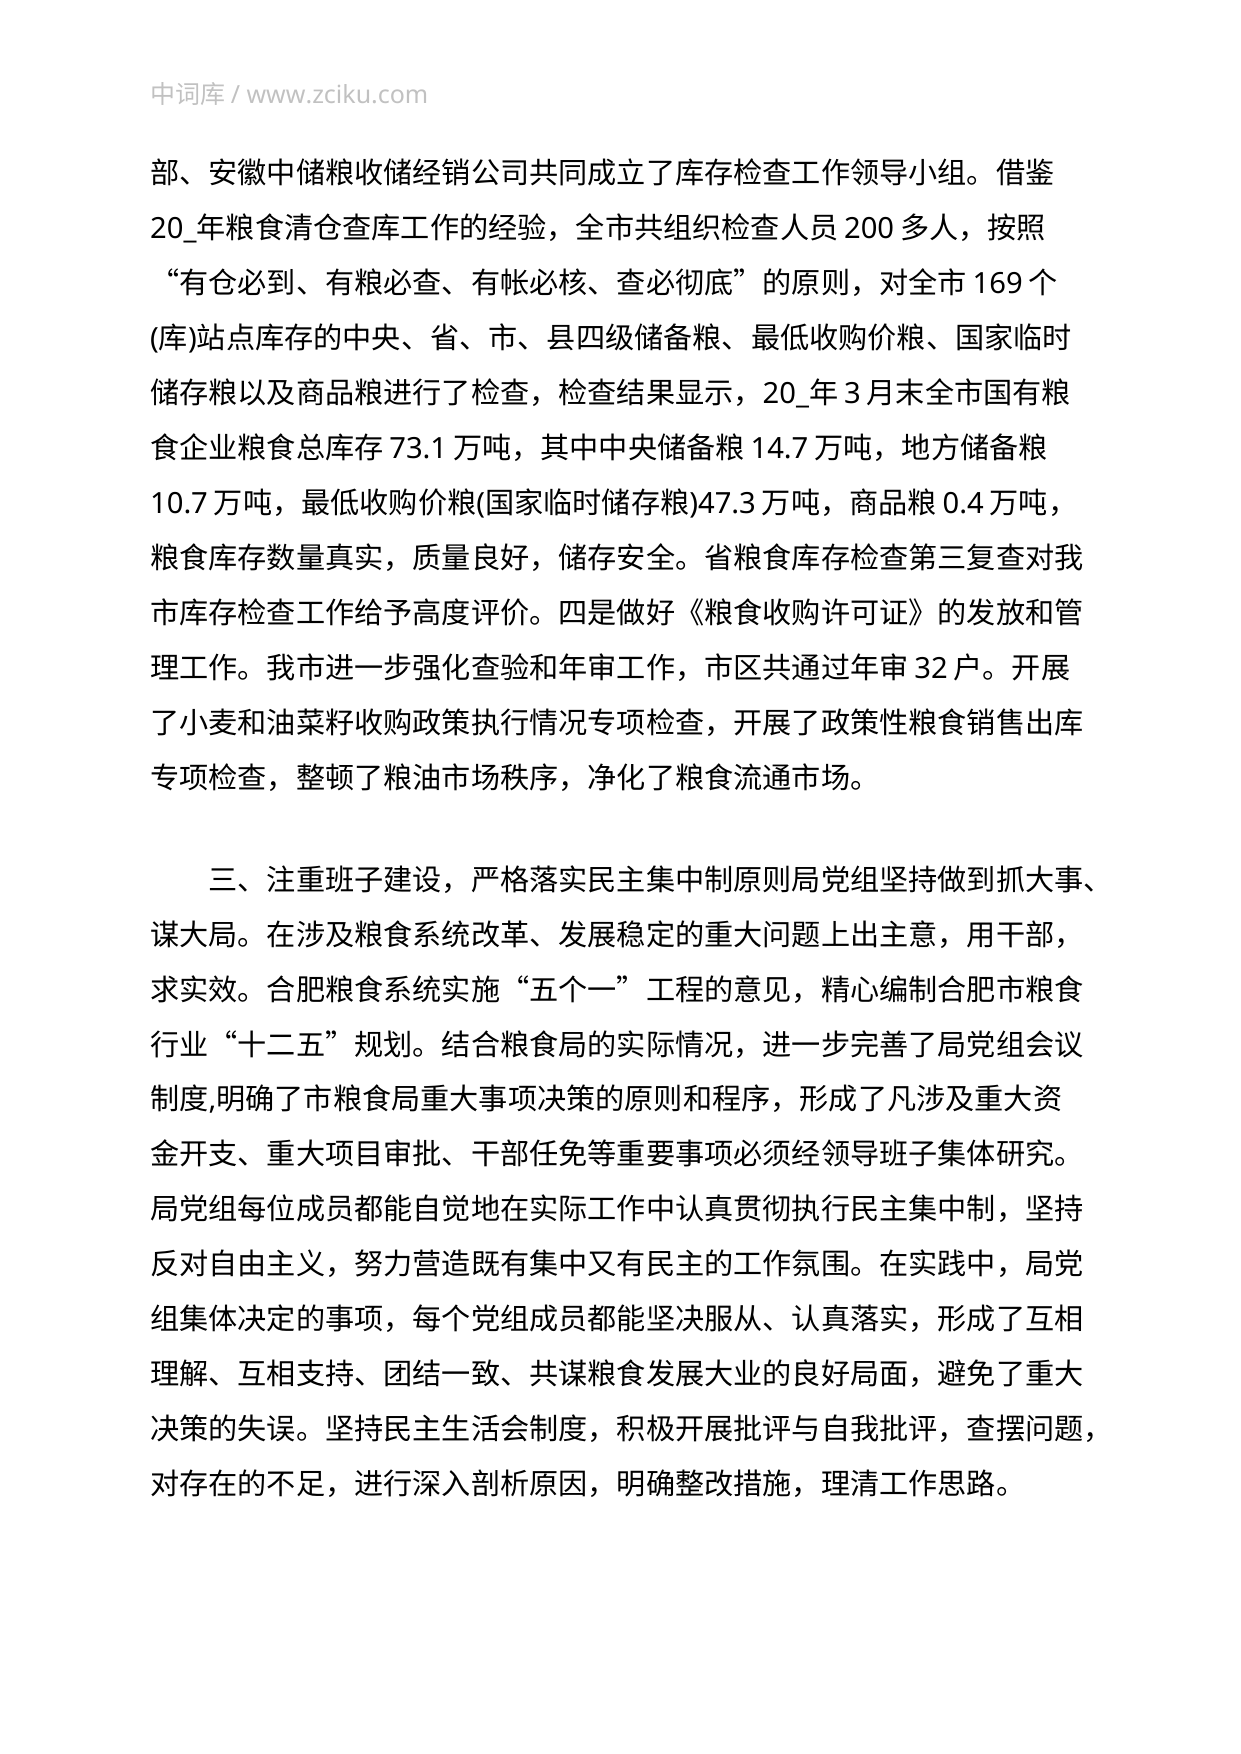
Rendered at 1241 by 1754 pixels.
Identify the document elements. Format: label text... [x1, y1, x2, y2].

text 三、注重班子建设，严格落实民主集中制原则局党组坚持做到抓大事、谋大局。在涉及粮食系统改革、发展稳定的重大问题上出主意，用干部，求实效。合肥粮食系统实施“五个一”工程的意见，精心编制合肥市粮食行业“十二五”规划。结合粮食局的实际情况，进一步完善了局党组会议制度,明确了市粮食局重大事项决策的原则和程序，形成了凡涉及重大资金开支、重大项目审批、干部任免等重要事项必须经领导班子集体研究。局党组每位成员都能自觉地在实际工作中认真贯彻执行民主集中制，坚持反对自由主义，努力营造既有集中又有民主的工作氛围。在实践中，局党组集体决定的事项，每个党组成员都能坚决服从、认真落实，形成了互相理解、互相支持、团结一致、共谋粮食发展大业的良好局面，避免了重大决策的失误。坚持民主生活会制度，积极开展批评与自我批评，查摆问题，对存在的不足，进行深入剖析原因，明确整改措施，理清工作思路。 [150, 856, 1090, 1503]
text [150, 150, 1090, 797]
